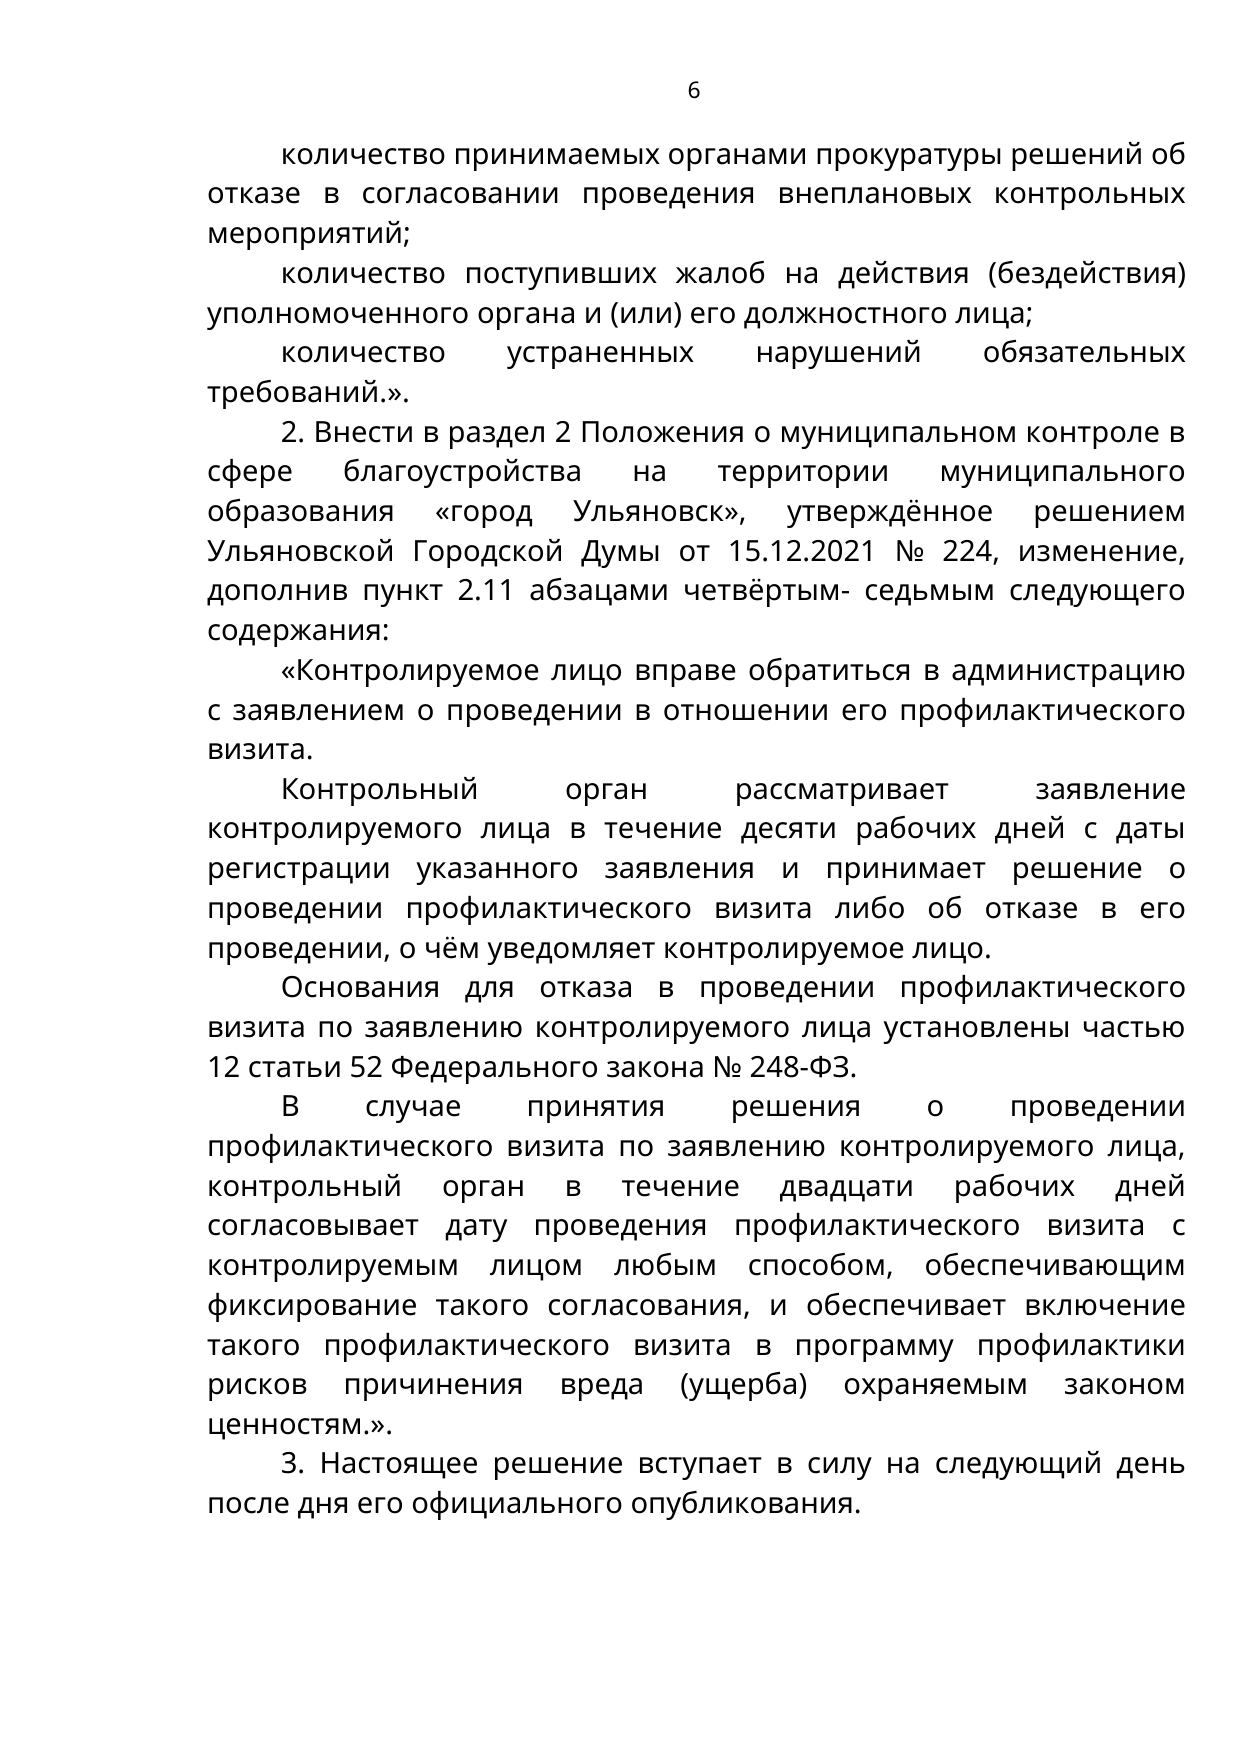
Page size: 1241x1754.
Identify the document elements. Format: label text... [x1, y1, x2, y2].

text Контрольный орган рассматривает заявление контролируемого лица в течение десяти рабочих дней с даты регистрации указанного заявления и принимает решение о проведении профилактического визита либо об отказе в его проведении, о чём уведомляет контролируемое лицо. [207, 768, 1186, 967]
text 3. Настоящее решение вступает в силу на следующий день после дня его официального опубликования. [207, 1443, 1186, 1522]
text 2. Внести в раздел 2 Положения о муниципальном контроле в сфере благоустройства на территории муниципального образования «город Ульяновск», утверждённое решением Ульяновской Городской Думы от 15.12.2021 № 224, изменение, дополнив пункт 2.11 абзацами четвёртым- седьмым следующего содержания: [207, 411, 1186, 649]
text количество устраненных нарушений обязательных требований.». [207, 332, 1186, 411]
text количество поступивших жалоб на действия (бездействия) уполномоченного органа и (или) его должностного лица; [207, 252, 1186, 332]
text В случае принятия решения о проведении профилактического визита по заявлению контролируемого лица, контрольный орган в течение двадцати рабочих дней согласовывает дату проведения профилактического визита с контролируемым лицом любым способом, обеспечивающим фиксирование такого согласования, и обеспечивает включение такого профилактического визита в программу профилактики рисков причинения вреда (ущерба) охраняемым законом ценностям.». [207, 1086, 1186, 1443]
text «Контролируемое лицо вправе обратиться в администрацию с заявлением о проведении в отношении его профилактического визита. [207, 649, 1186, 768]
text Основания для отказа в проведении профилактического визита по заявлению контролируемого лица установлены частью 12 статьи 52 Федерального закона № 248-ФЗ. [207, 967, 1186, 1086]
text количество принимаемых органами прокуратуры решений об отказе в согласовании проведения внеплановых контрольных мероприятий; [207, 133, 1186, 252]
